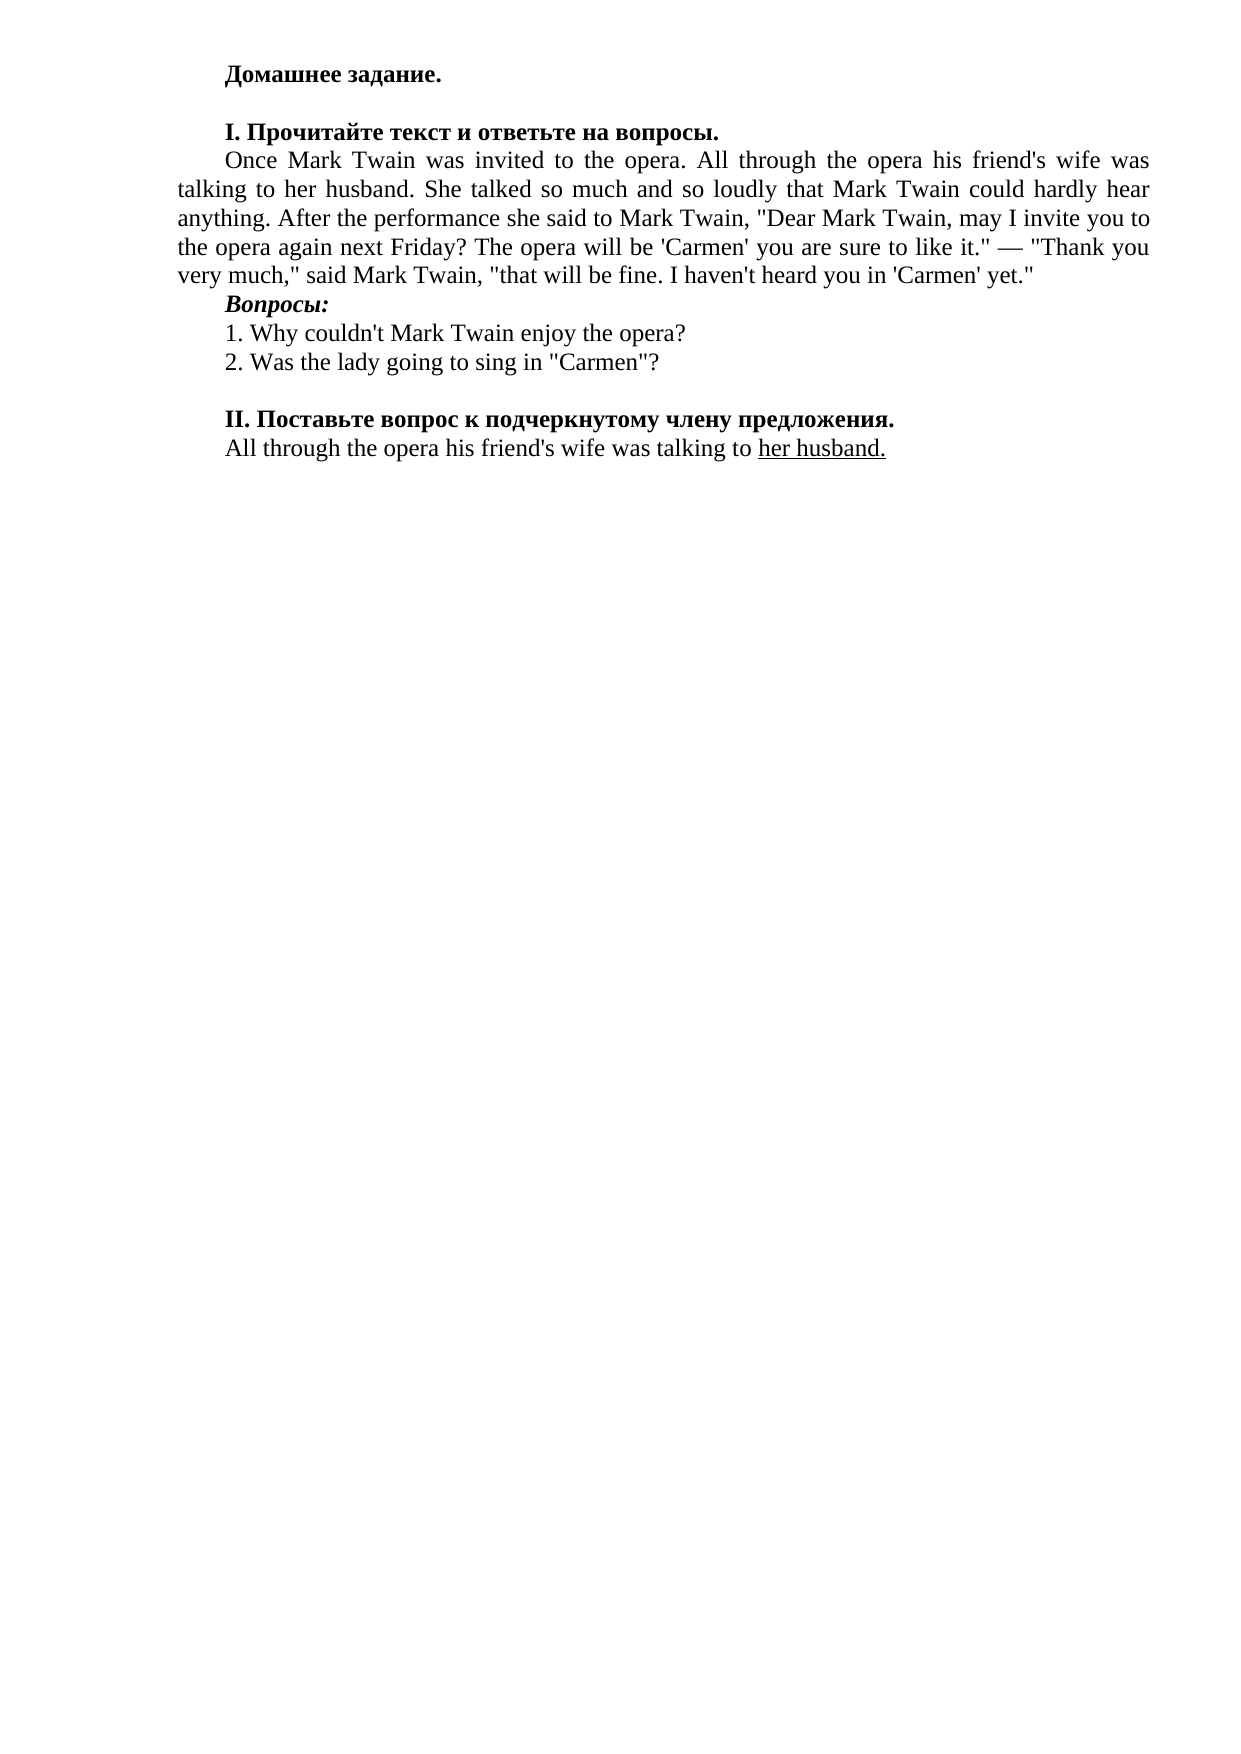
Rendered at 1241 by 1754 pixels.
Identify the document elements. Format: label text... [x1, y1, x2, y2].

text 1. Why couldn't Mark Twain enjoy the opera? [177, 318, 1152, 347]
text Прочитайте текст и ответьте на вопросы. [177, 117, 1152, 145]
text Once Mark Twain was invited to the opera. All through the opera his friend's wife was talking to her husband. She talked so much and so loudly that Mark Twain could hardly hear anything. After the performance she said to Mark Twain, "Dear Mark Twain, may I invite you to the opera again next Friday? The opera will be 'Carmen' you are sure to like it." — "Thank you very much," said Mark Twain, "that will be fine. I haven't heard you in 'Carmen' yet." [177, 145, 1152, 289]
text II. Поставьте вопрос к подчеркнутому члену предложения. [177, 404, 1152, 433]
text All through the opera his friend's wife was talking to her husband. [177, 433, 1152, 462]
text Домашнее задание. [177, 59, 1152, 88]
text Вопросы: [177, 289, 1152, 318]
text 2. Was the lady going to sing in "Carmen"? [177, 347, 1152, 375]
